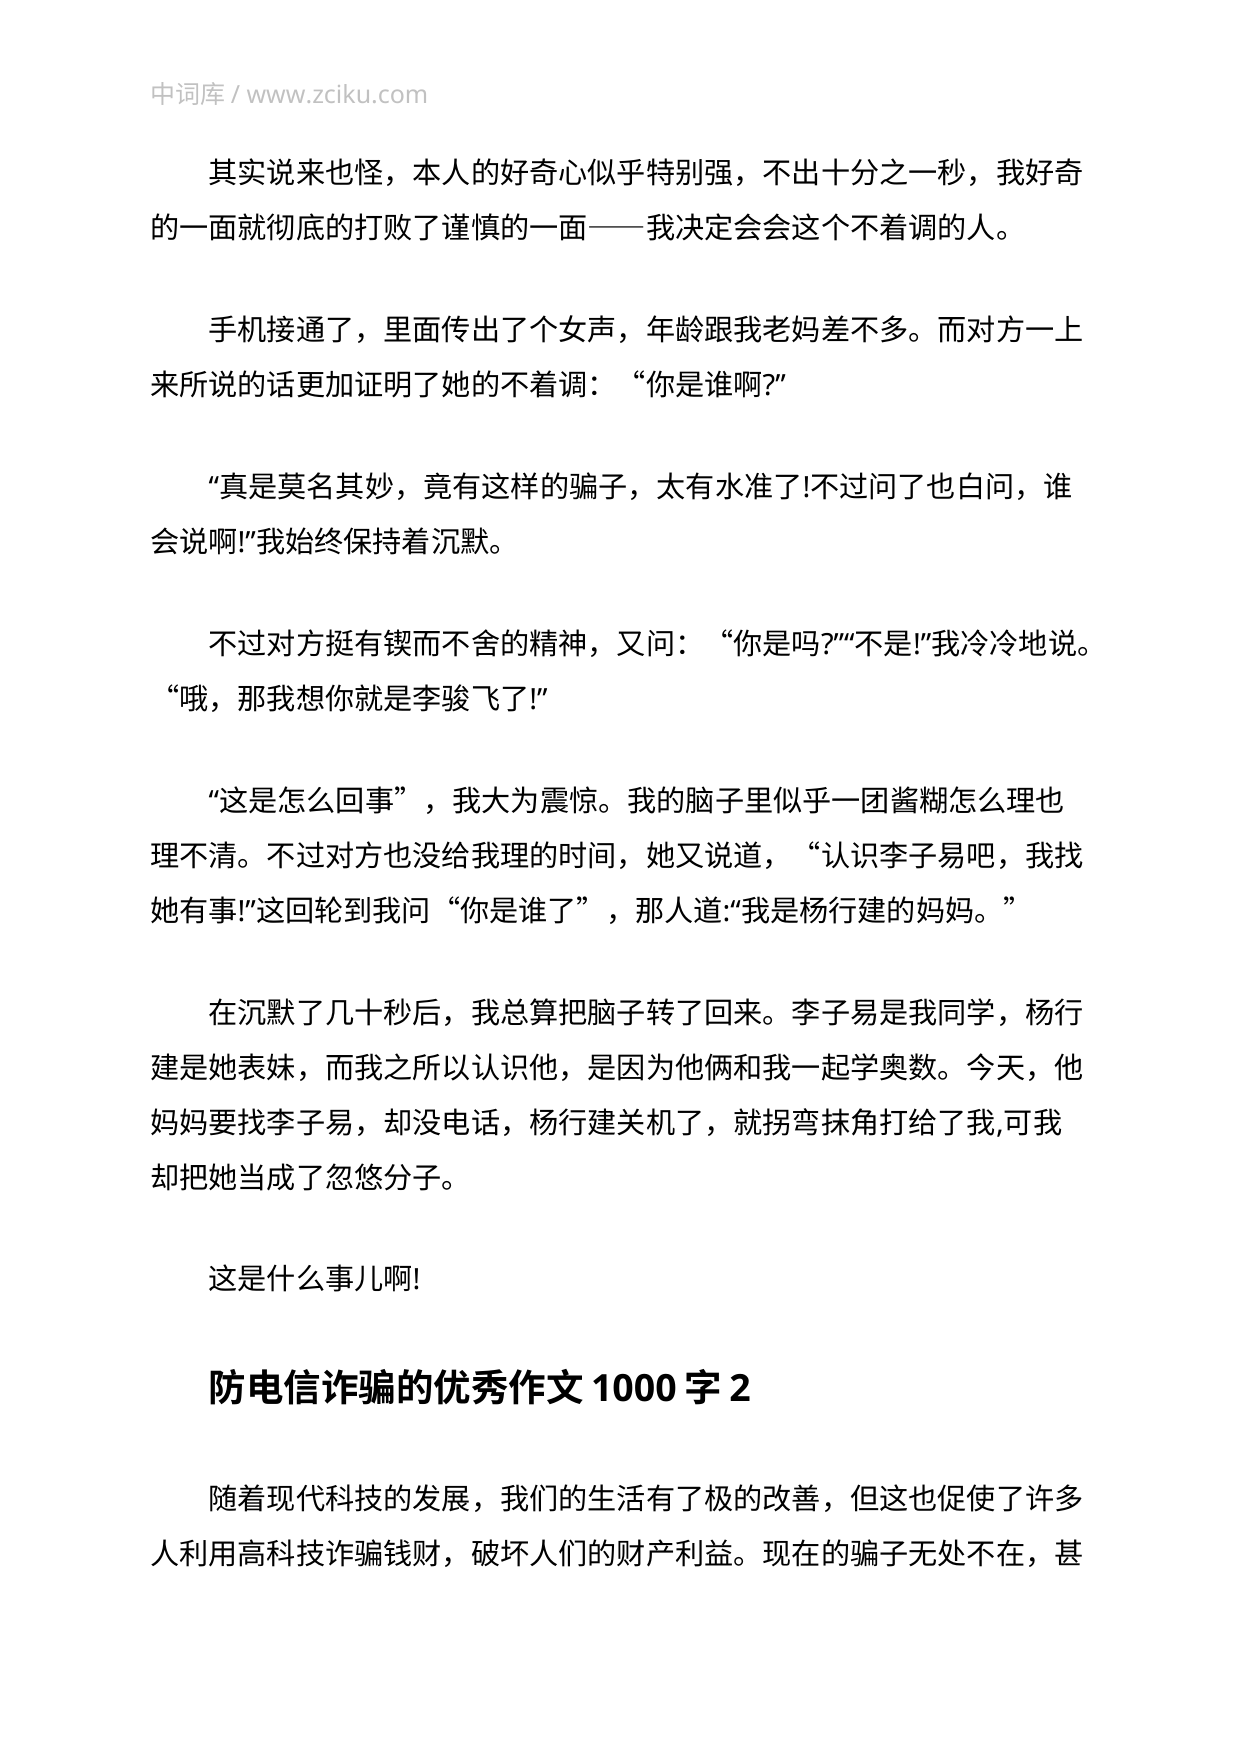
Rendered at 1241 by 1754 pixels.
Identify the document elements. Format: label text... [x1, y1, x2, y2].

text 其实说来也怪，本人的好奇心似乎特别强，不出十分之一秒，我好奇的一面就彻底的打败了谨慎的一面——我决定会会这个不着调的人。 [150, 150, 1090, 247]
text “真是莫名其妙，竟有这样的骗子，太有水准了!不过问了也白问，谁会说啊!”我始终保持着沉默。 [150, 463, 1090, 561]
text 不过对方挺有锲而不舍的精神，又问：“你是吗?”“不是!”我冷冷地说。“哦，那我想你就是李骏飞了!” [150, 621, 1090, 718]
text 手机接通了，里面传出了个女声，年龄跟我老妈差不多。而对方一上来所说的话更加证明了她的不着调：“你是谁啊?” [150, 307, 1090, 404]
text 在沉默了几十秒后，我总算把脑子转了回来。李子易是我同学，杨行建是她表妹，而我之所以认识他，是因为他俩和我一起学奥数。今天，他妈妈要找李子易，却没电话，杨行建关机了，就拐弯抹角打给了我,可我却把她当成了忽悠分子。 [150, 989, 1090, 1196]
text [150, 1476, 1090, 1573]
text “这是怎么回事”，我大为震惊。我的脑子里似乎一团酱糊怎么理也理不清。不过对方也没给我理的时间，她又说道，“认识李子易吧，我找她有事!”这回轮到我问“你是谁了”，那人道:“我是杨行建的妈妈。” [150, 777, 1090, 930]
text 防电信诈骗的优秀作文1000字2 [150, 1358, 1090, 1412]
text 这是什么事儿啊! [150, 1256, 1090, 1298]
